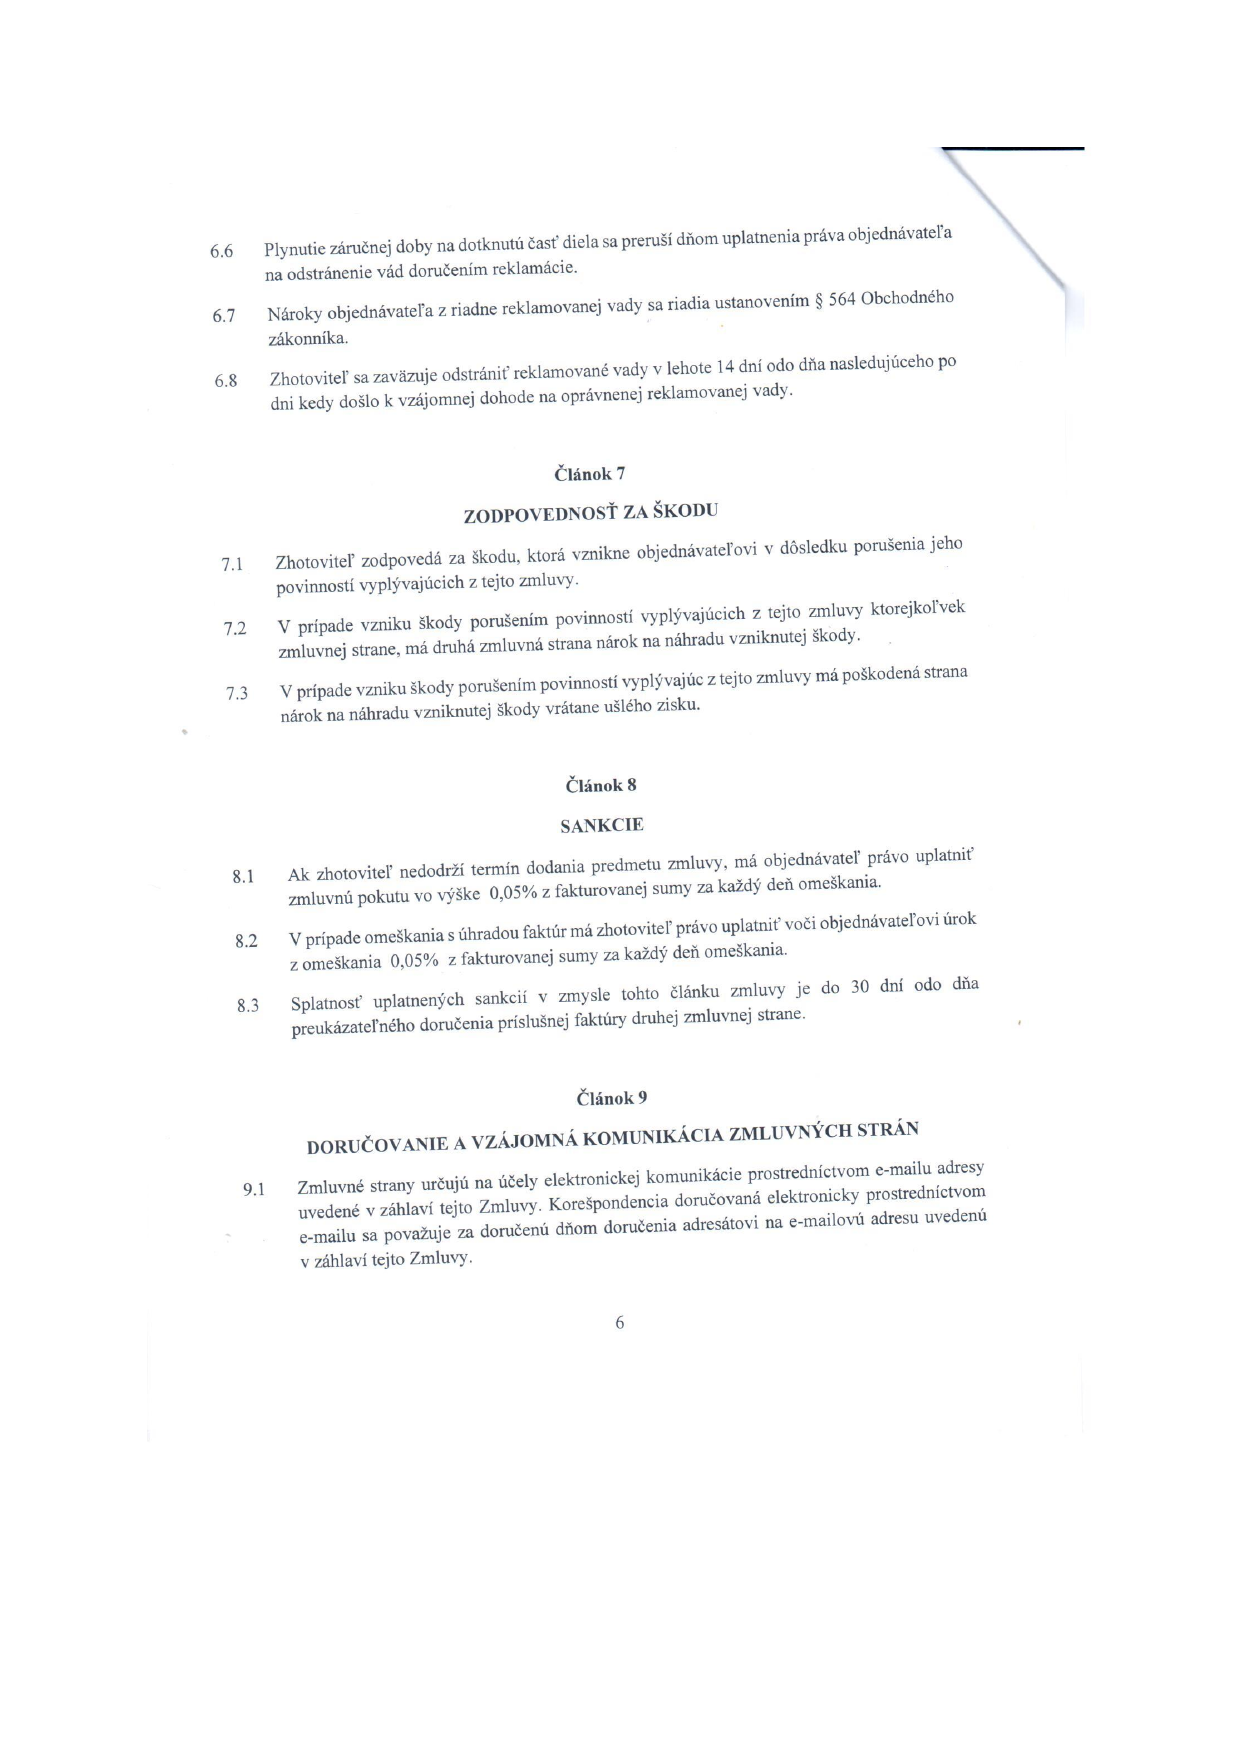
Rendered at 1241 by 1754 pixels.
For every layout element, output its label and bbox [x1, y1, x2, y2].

picture [147, 147, 1093, 1448]
